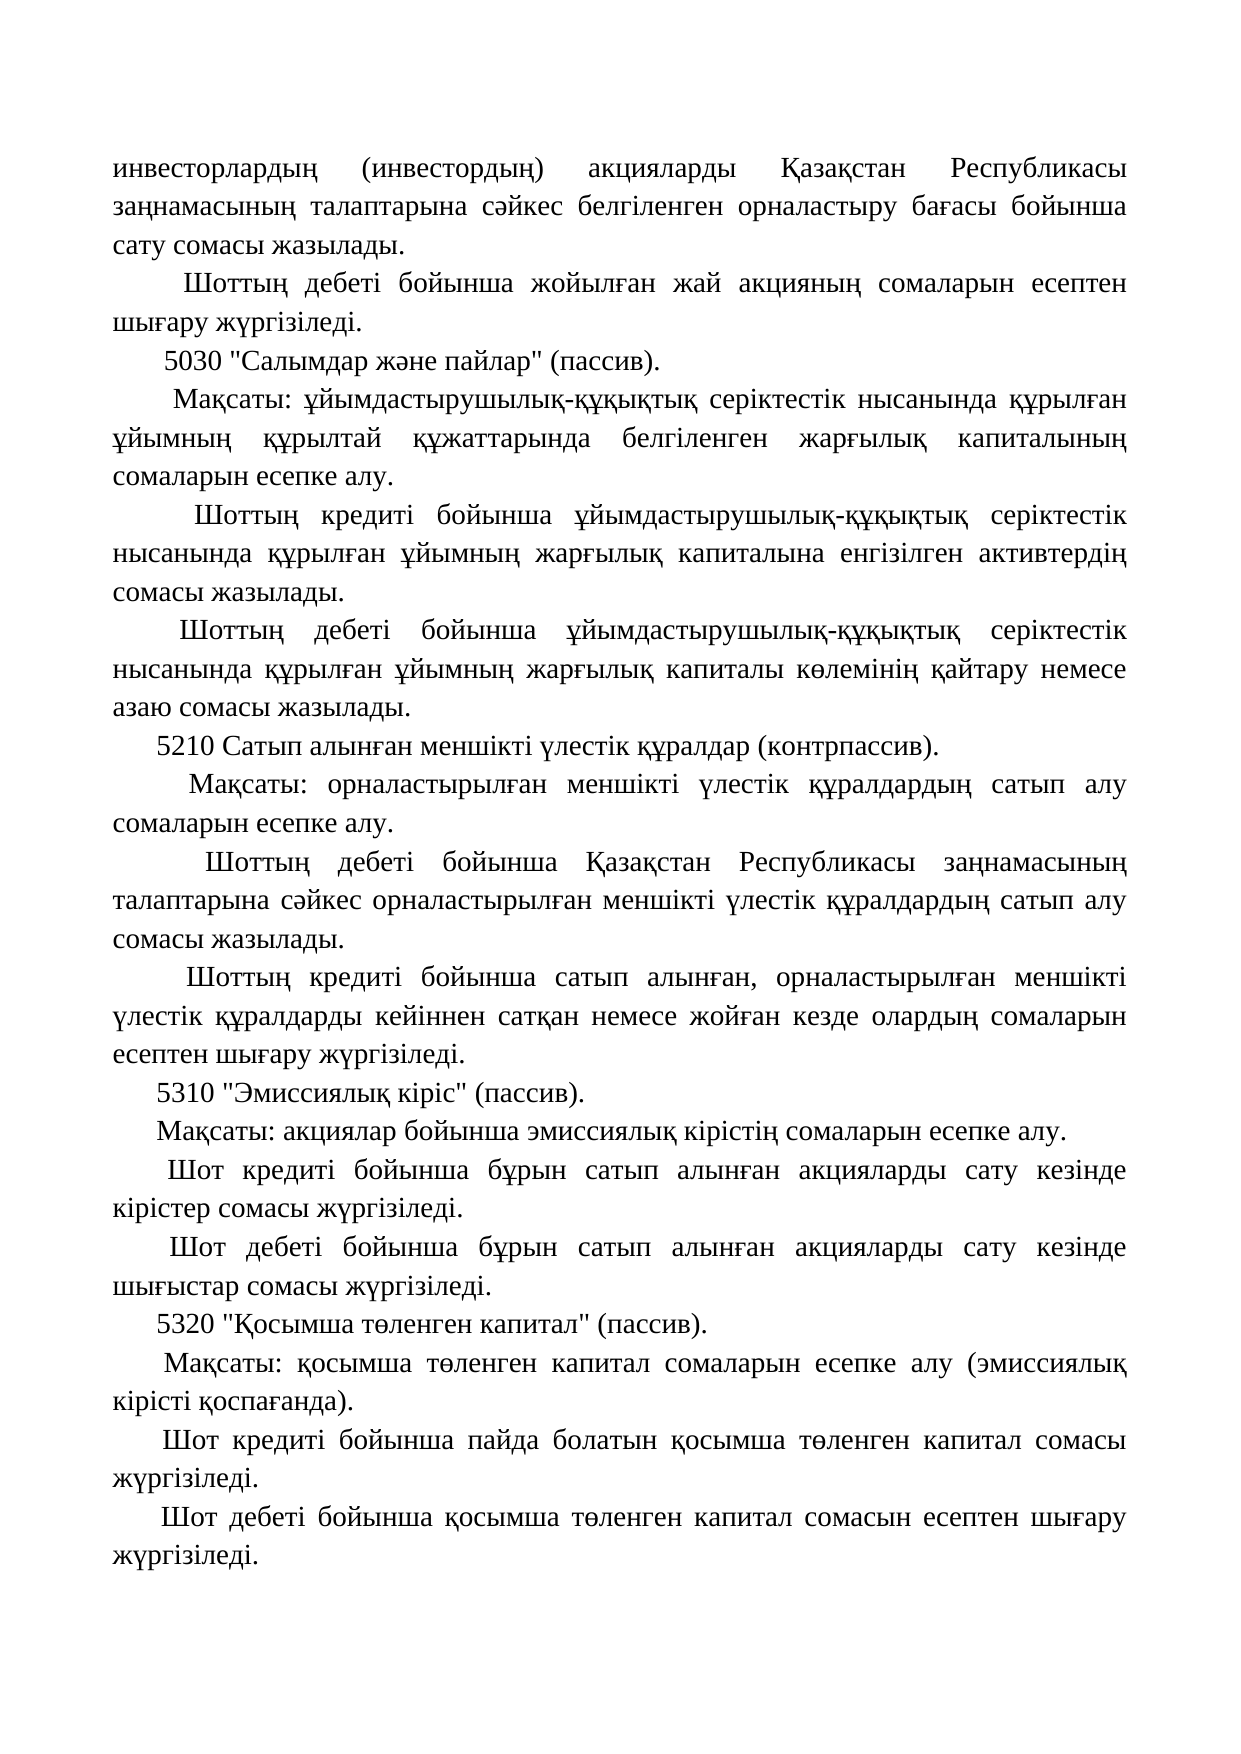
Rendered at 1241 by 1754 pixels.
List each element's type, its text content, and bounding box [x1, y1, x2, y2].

text 5320 "Қосымша төленген капитал" (пассив). [112, 1306, 1128, 1340]
text Шот дебеті бойынша бұрын сатып алынған акцияларды сату кезінде шығыстар сомасы жүргізіледі. [112, 1229, 1128, 1301]
text 5210 Сатып алынған меншікті үлестік құралдар (контрпассив). [112, 728, 1128, 762]
text 5030 "Салымдар және пайлар" (пассив). [112, 343, 1128, 376]
text Шоттың кредиті бойынша сатып алынған, орналастырылған меншікті үлестік құралдарды кейіннен сатқан немесе жойған кезде олардың сомаларын есептен шығару жүргізіледі. [112, 959, 1128, 1070]
text Мақсаты: орналастырылған меншікті үлестік құралдардың сатып алу сомаларын есепке алу. [112, 767, 1128, 839]
text Мақсаты: акциялар бойынша эмиссиялық кірістің сомаларын есепке алу. [112, 1113, 1128, 1147]
text Шоттың дебеті бойынша ұйымдастырушылық-құқықтық серіктестік нысанында құрылған ұйымның жарғылық капиталы көлемінің қайтару немесе азаю сомасы жазылады. [112, 612, 1128, 723]
text 5310 "Эмиссиялық кіріс" (пассив). [112, 1075, 1128, 1108]
text Шоттың кредиті бойынша ұйымдастырушылық-құқықтық серіктестік нысанында құрылған ұйымның жарғылық капиталына енгізілген активтердің сомасы жазылады. [112, 497, 1128, 607]
text Мақсаты: ұйымдастырушылық-құқықтық серіктестік нысанында құрылған ұйымның құрылтай құжаттарында белгіленген жарғылық капиталының сомаларын есепке алу. [112, 381, 1128, 492]
text Шот кредиті бойынша бұрын сатып алынған акцияларды сату кезінде кірістер сомасы жүргізіледі. [112, 1152, 1128, 1224]
text Мақсаты: қосымша төленген капитал сомаларын есепке алу (эмиссиялық кірісті қоспағанда). [112, 1345, 1128, 1417]
text Шот кредиті бойынша пайда болатын қосымша төленген капитал сомасы жүргізіледі. [112, 1422, 1128, 1494]
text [112, 150, 1128, 261]
text Шоттың дебеті бойынша Қазақстан Республикасы заңнамасының талаптарына сәйкес орналастырылған меншікті үлестік құралдардың сатып алу сомасы жазылады. [112, 844, 1128, 954]
text Шоттың дебеті бойынша жойылған жай акцияның сомаларын есептен шығару жүргізіледі. [112, 266, 1128, 338]
text Шот дебеті бойынша қосымша төленген капитал сомасын есептен шығару жүргізіледі. [112, 1499, 1128, 1571]
